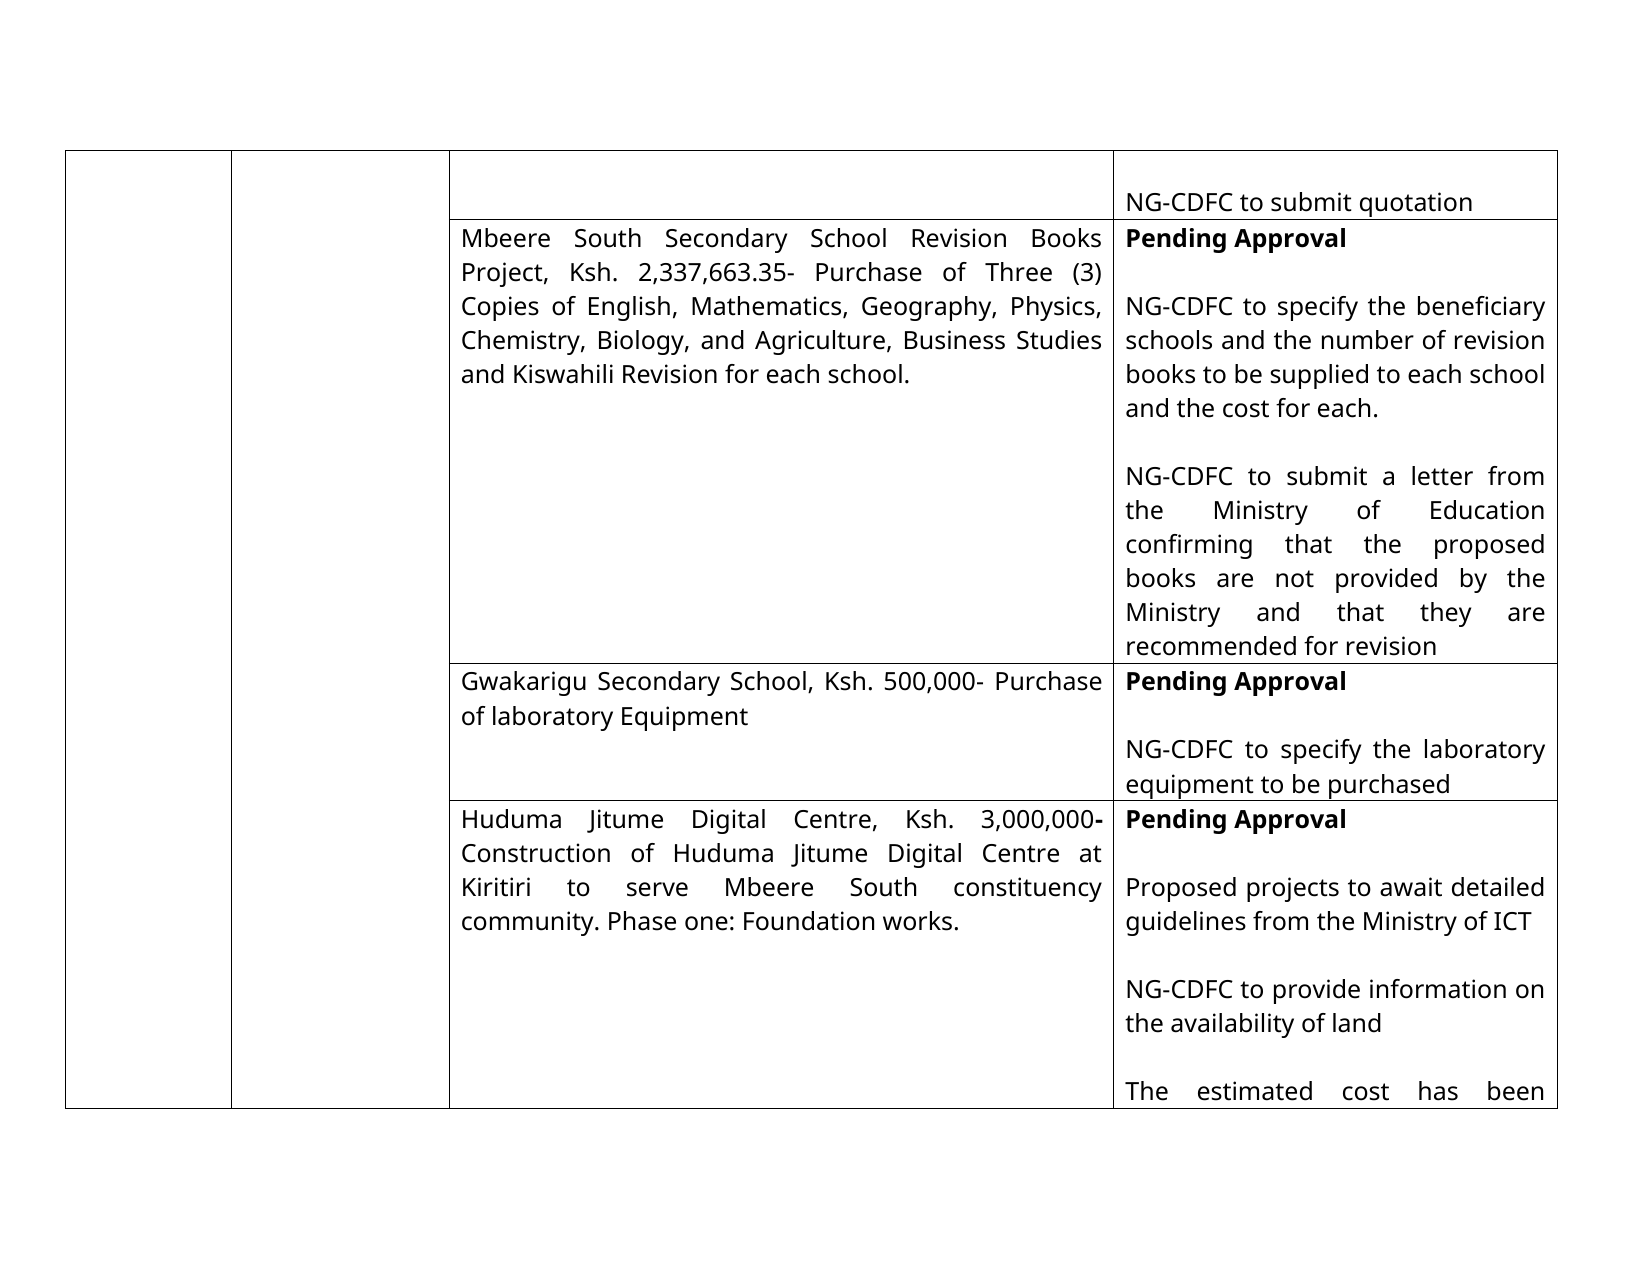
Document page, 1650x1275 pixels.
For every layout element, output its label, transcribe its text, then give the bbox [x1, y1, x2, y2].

table_cell Pending Approval NG-CDFC to specify the laboratory equipment to be purchased [1114, 664, 1557, 800]
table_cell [450, 151, 1113, 219]
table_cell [1114, 801, 1557, 1108]
table_cell Gwakarigu Secondary School, Ksh. 500,000- Purchase of laboratory Equipment [450, 664, 1113, 800]
table_cell Pending Approval NG-CDFC to specify the beneficiary schools and the number of revision books to be supplied to each school and the cost for each. NG-CDFC to submit a letter from the Ministry of Education confirming that the proposed books are not provided by the Ministry and that they are recommended for revision [1114, 220, 1557, 663]
table_cell Mbeere South Secondary School Revision Books Project, Ksh. 2,337,663.35- Purchase of Three (3) Copies of English, Mathematics, Geography, Physics, Chemistry, Biology, and Agriculture, Business Studies and Kiswahili Revision for each school. [450, 220, 1113, 663]
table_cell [450, 801, 1113, 1108]
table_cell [1114, 151, 1557, 219]
